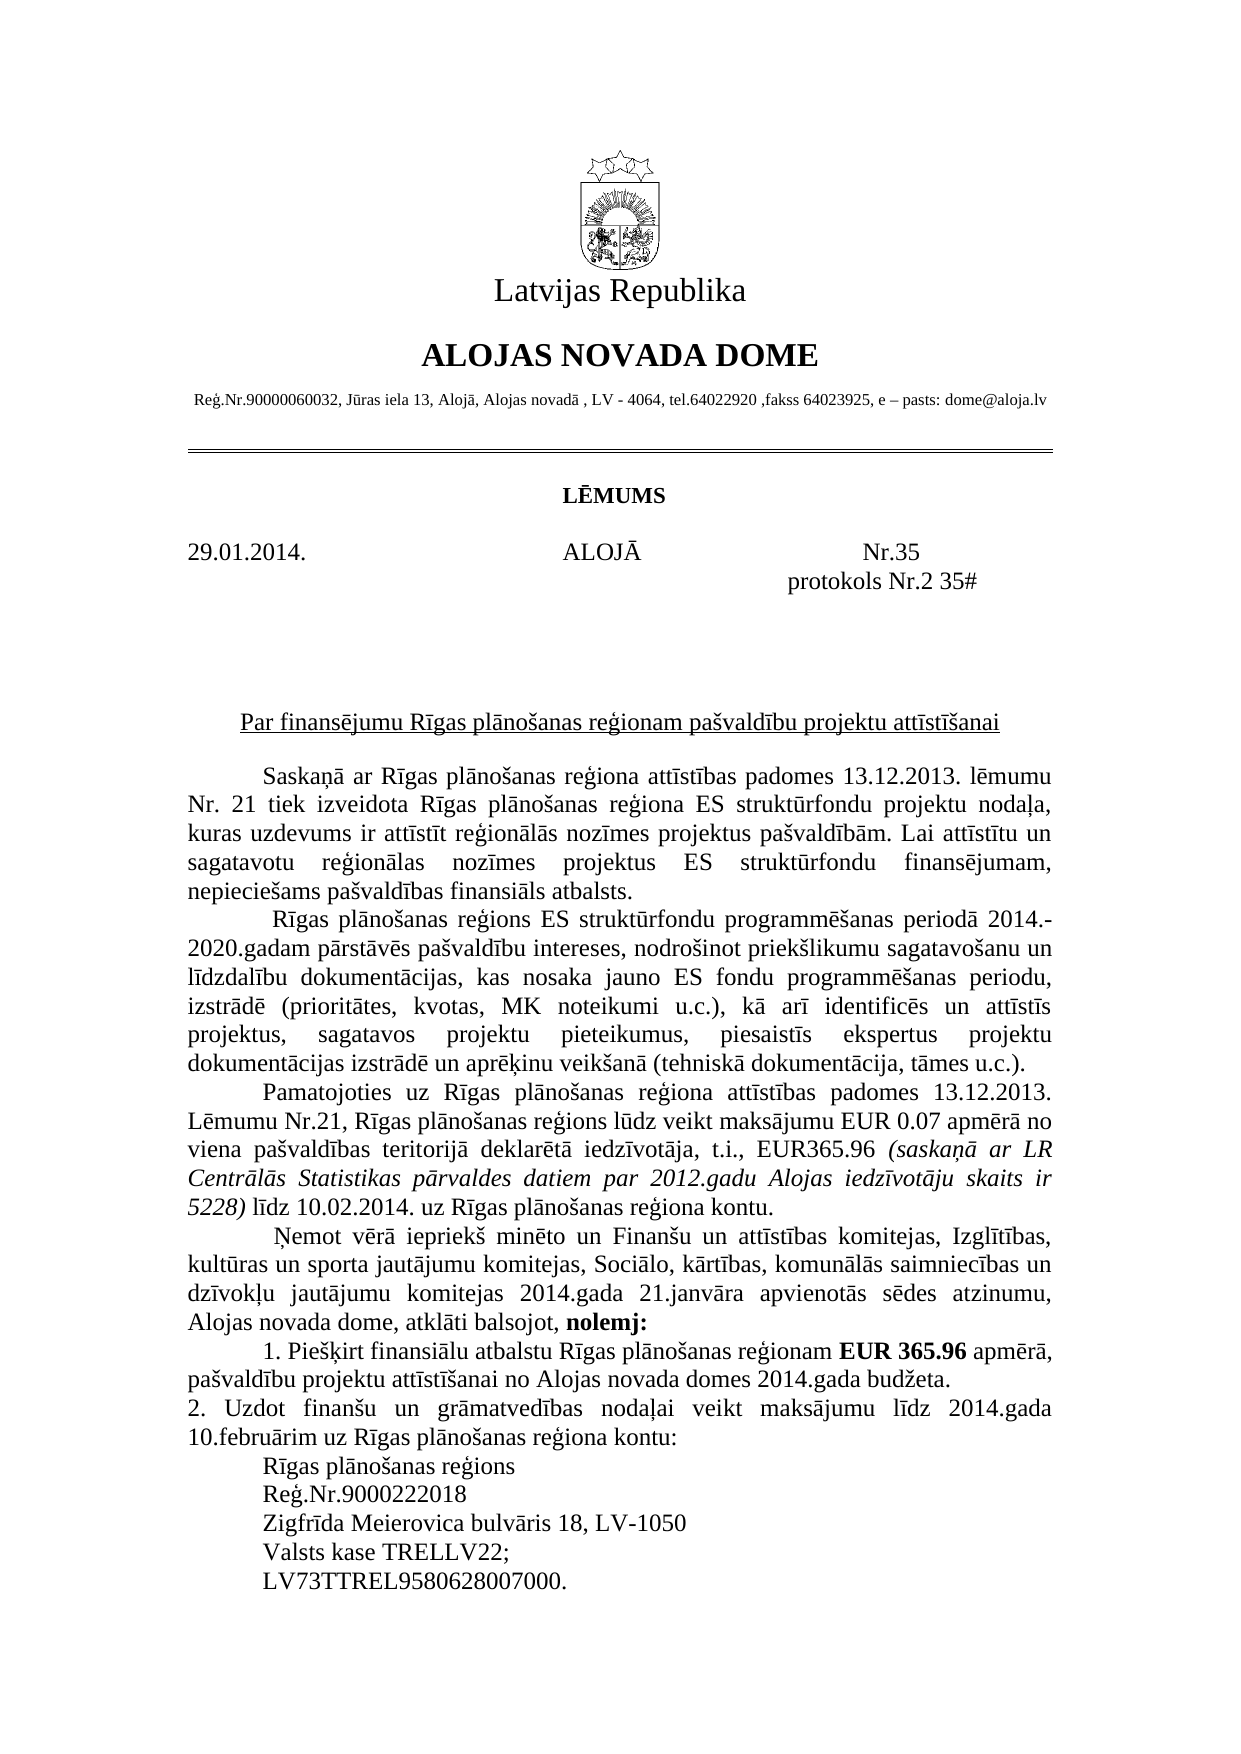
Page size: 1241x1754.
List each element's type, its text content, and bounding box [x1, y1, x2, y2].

picture [579, 150, 661, 271]
text LV73TTREL9580628007000. [187, 1566, 1053, 1594]
text Valsts kase TRELLV22; [187, 1537, 1053, 1566]
text ALOJAS NOVADA DOME [187, 335, 1053, 373]
text Zigfrīda Meierovica bulvāris 18, LV-1050 [187, 1508, 1053, 1537]
text 29.01.2014. ALOJĀ Nr.35 [187, 537, 1053, 566]
text Par finansējumu Rīgas plānošanas reģionam pašvaldību projektu attīstīšanai [187, 707, 1053, 736]
text Rīgas plānošanas reģions [187, 1451, 1053, 1479]
text Pamatojoties uz Rīgas plānošanas reģiona attīstības padomes 13.12.2013. Lēmumu Nr.21, Rīgas plānošanas reģions lūdz veikt maksājumu EUR 0.07 apmērā no viena pašvaldības teritorijā deklarētā iedzīvotāja, t.i., EUR365.96 (saskaņā ar LR Centrālās Statistikas pārvaldes datiem par 2012.gadu Alojas iedzīvotāju skaits ir 5228) līdz 10.02.2014. uz Rīgas plānošanas reģiona kontu. [187, 1077, 1053, 1221]
text Reģ.Nr.9000222018 [187, 1479, 1053, 1508]
text protokols Nr.2 35# [712, 566, 1053, 595]
text 2. Uzdot finanšu un grāmatvedības nodaļai veikt maksājumu līdz 2014.gada 10.februārim uz Rīgas plānošanas reģiona kontu: [187, 1393, 1053, 1451]
text 1. Piešķirt finansiālu atbalstu Rīgas plānošanas reģionam EUR 365.96 apmērā, pašvaldību projektu attīstīšanai no Alojas novada domes 2014.gada budžeta. [187, 1336, 1053, 1393]
text Reģ.Nr.90000060032, Jūras iela 13, Alojā, Alojas novadā , LV - 4064, tel.64022920 ,fakss 64023925, e – pasts: dome@aloja.lv [187, 390, 1053, 453]
text Latvijas Republika [187, 270, 1053, 309]
text Saskaņā ar Rīgas plānošanas reģiona attīstības padomes 13.12.2013. lēmumu Nr. 21 tiek izveidota Rīgas plānošanas reģiona ES struktūrfondu projektu nodaļa, kuras uzdevums ir attīstīt reģionālās nozīmes projektus pašvaldībām. Lai attīstītu un sagatavotu reģionālas nozīmes projektus ES struktūrfondu finansējumam, nepieciešams pašvaldības finansiāls atbalsts. [187, 761, 1053, 904]
text Rīgas plānošanas reģions ES struktūrfondu programmēšanas periodā 2014.-2020.gadam pārstāvēs pašvaldību intereses, nodrošinot priekšlikumu sagatavošanu un līdzdalību dokumentācijas, kas nosaka jauno ES fondu programmēšanas periodu, izstrādē (prioritātes, kvotas, MK noteikumi u.c.), kā arī identificēs un attīstīs projektus, sagatavos projektu pieteikumus, piesaistīs ekspertus projektu dokumentācijas izstrādē un aprēķinu veikšanā (tehniskā dokumentācija, tāmes u.c.). [187, 904, 1053, 1077]
text Ņemot vērā iepriekš minēto un Finanšu un attīstības komitejas, Izglītības, kultūras un sporta jautājumu komitejas, Sociālo, kārtības, komunālās saimniecības un dzīvokļu jautājumu komitejas 2014.gada 21.janvāra apvienotās sēdes atzinumu, Alojas novada dome, atklāti balsojot, nolemj: [187, 1221, 1053, 1336]
